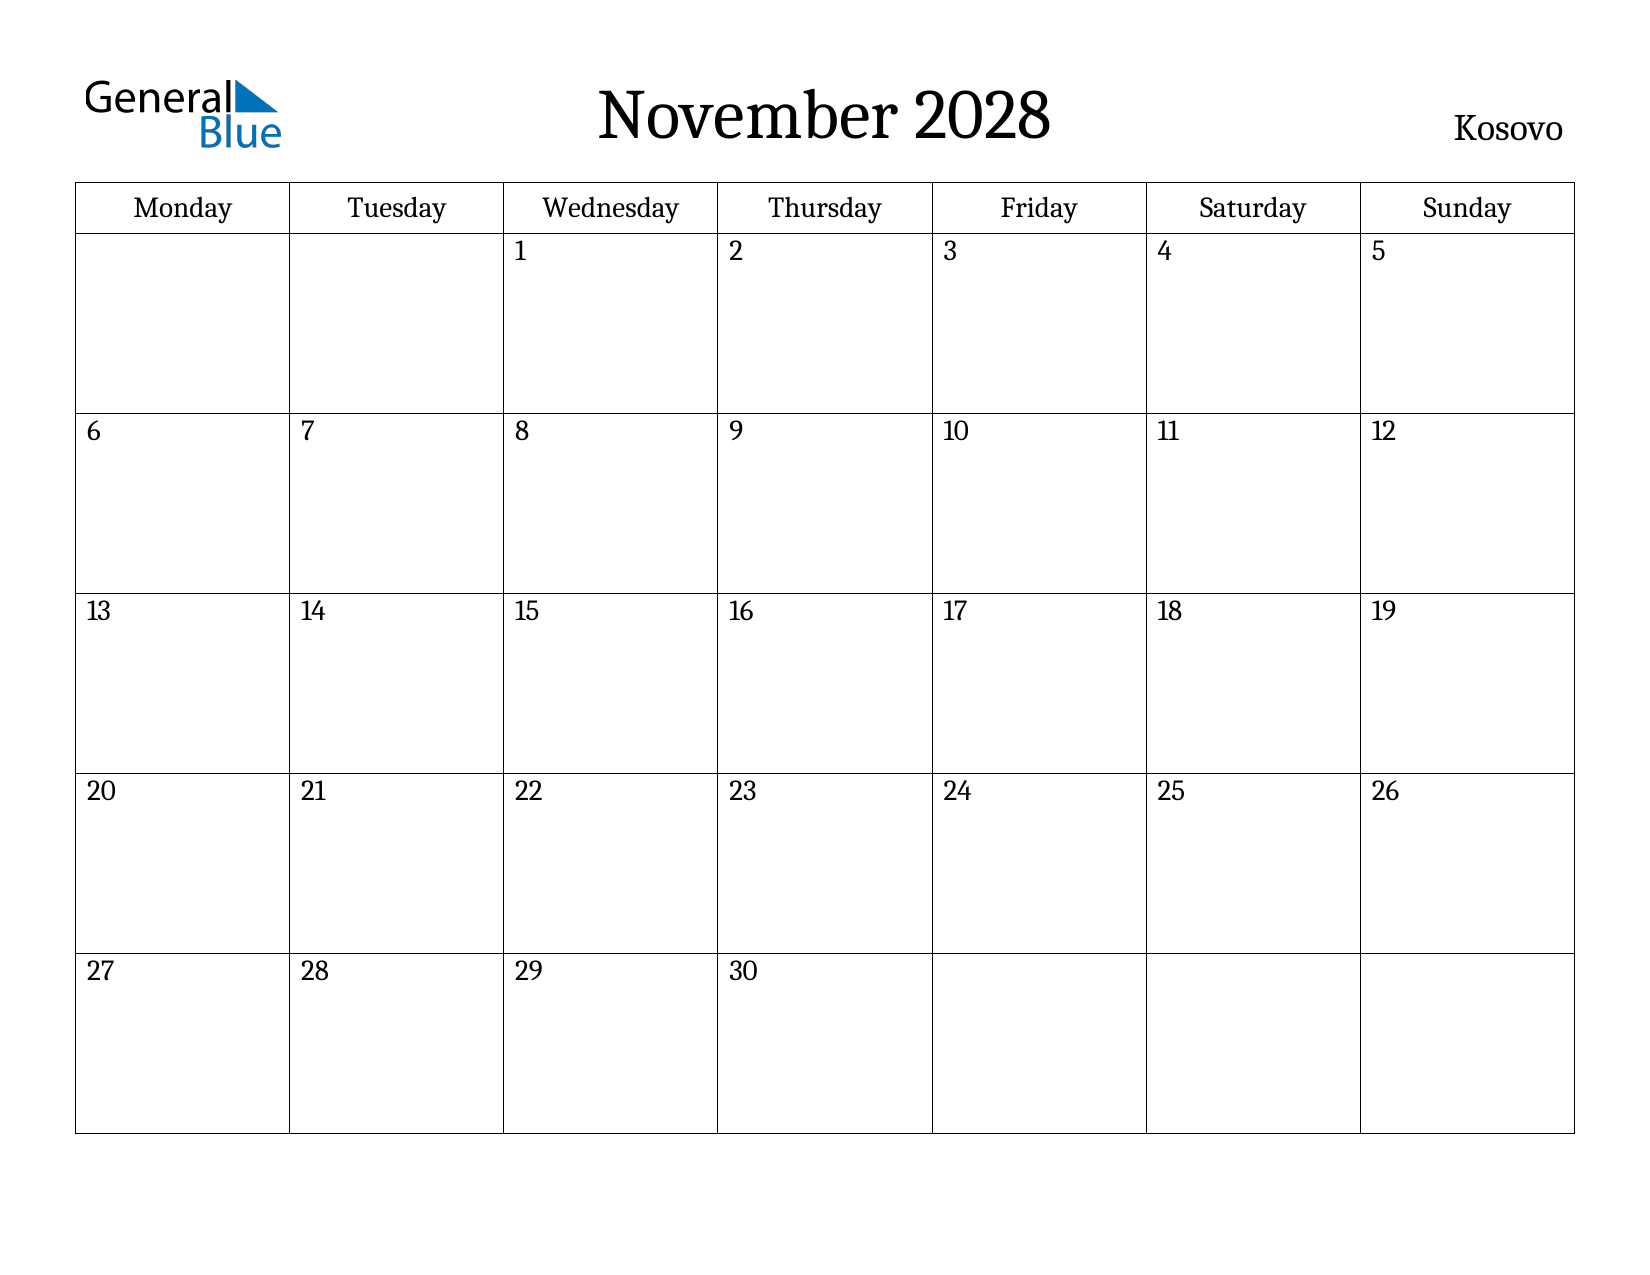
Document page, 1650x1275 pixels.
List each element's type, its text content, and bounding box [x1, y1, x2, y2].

table_cell 26 [1361, 774, 1574, 807]
table_header [76, 75, 503, 182]
table_cell 22 [504, 774, 717, 807]
table_cell 1 [504, 234, 717, 267]
table_cell Wednesday [504, 183, 717, 233]
table_cell [1361, 267, 1574, 413]
table_cell [1361, 627, 1574, 773]
table_cell [718, 627, 932, 773]
table_cell [1147, 627, 1360, 773]
table_cell 17 [933, 594, 1146, 627]
table_cell 6 [76, 414, 289, 447]
table_cell Friday [933, 183, 1146, 233]
table_cell 16 [718, 594, 932, 627]
table_cell 11 [1147, 414, 1360, 447]
table_cell Saturday [1147, 183, 1360, 233]
table_cell 7 [290, 414, 503, 447]
table_cell [504, 808, 717, 953]
table_cell 8 [504, 414, 717, 447]
table_cell [933, 627, 1146, 773]
table_cell [76, 627, 289, 773]
table_cell 13 [76, 594, 289, 627]
table_cell [933, 808, 1146, 953]
table_cell [76, 234, 289, 267]
table_cell Tuesday [290, 183, 503, 233]
table_cell [1147, 954, 1360, 987]
table_cell 30 [718, 954, 932, 987]
table_cell Monday [76, 183, 289, 233]
table_cell [718, 267, 932, 413]
table_cell [290, 988, 503, 1133]
table_cell 20 [76, 774, 289, 807]
table_cell [290, 808, 503, 953]
table_cell [1147, 988, 1360, 1133]
table_cell [290, 234, 503, 267]
table_cell 27 [76, 954, 289, 987]
table_cell [504, 627, 717, 773]
table_cell 29 [504, 954, 717, 987]
table_cell [718, 448, 932, 593]
table_cell [1361, 954, 1574, 987]
table_cell [718, 808, 932, 953]
table_cell [290, 627, 503, 773]
table_cell 3 [933, 234, 1146, 267]
table_cell 25 [1147, 774, 1360, 807]
table_cell [1147, 448, 1360, 593]
table_cell [1361, 808, 1574, 953]
table_cell 10 [933, 414, 1146, 447]
table_cell 9 [718, 414, 932, 447]
table_cell [504, 267, 717, 413]
table_cell 2 [718, 234, 932, 267]
table_cell 15 [504, 594, 717, 627]
table_cell 24 [933, 774, 1146, 807]
table_cell [76, 808, 289, 953]
table_cell [718, 988, 932, 1133]
table_cell 21 [290, 774, 503, 807]
table_cell [1361, 988, 1574, 1133]
table_header November 2028 [504, 75, 1146, 182]
table_cell [290, 448, 503, 593]
table_header Kosovo [1146, 75, 1574, 182]
table_cell 19 [1361, 594, 1574, 627]
table_cell [1147, 808, 1360, 953]
table_cell [504, 448, 717, 593]
table_cell [504, 988, 717, 1133]
table_cell [76, 267, 289, 413]
table_cell 28 [290, 954, 503, 987]
table_cell [76, 448, 289, 593]
table_cell [933, 448, 1146, 593]
table_cell 12 [1361, 414, 1574, 447]
table_cell 4 [1147, 234, 1360, 267]
table_cell [1361, 448, 1574, 593]
table_cell Thursday [718, 183, 932, 233]
picture [86, 80, 281, 148]
table_cell [76, 988, 289, 1133]
table_cell 23 [718, 774, 932, 807]
table_cell [290, 267, 503, 413]
table_cell [933, 988, 1146, 1133]
table_cell Sunday [1361, 183, 1574, 233]
table_cell [933, 954, 1146, 987]
table_cell 14 [290, 594, 503, 627]
table_cell 5 [1361, 234, 1574, 267]
table_cell [1147, 267, 1360, 413]
table_cell [933, 267, 1146, 413]
table_cell 18 [1147, 594, 1360, 627]
